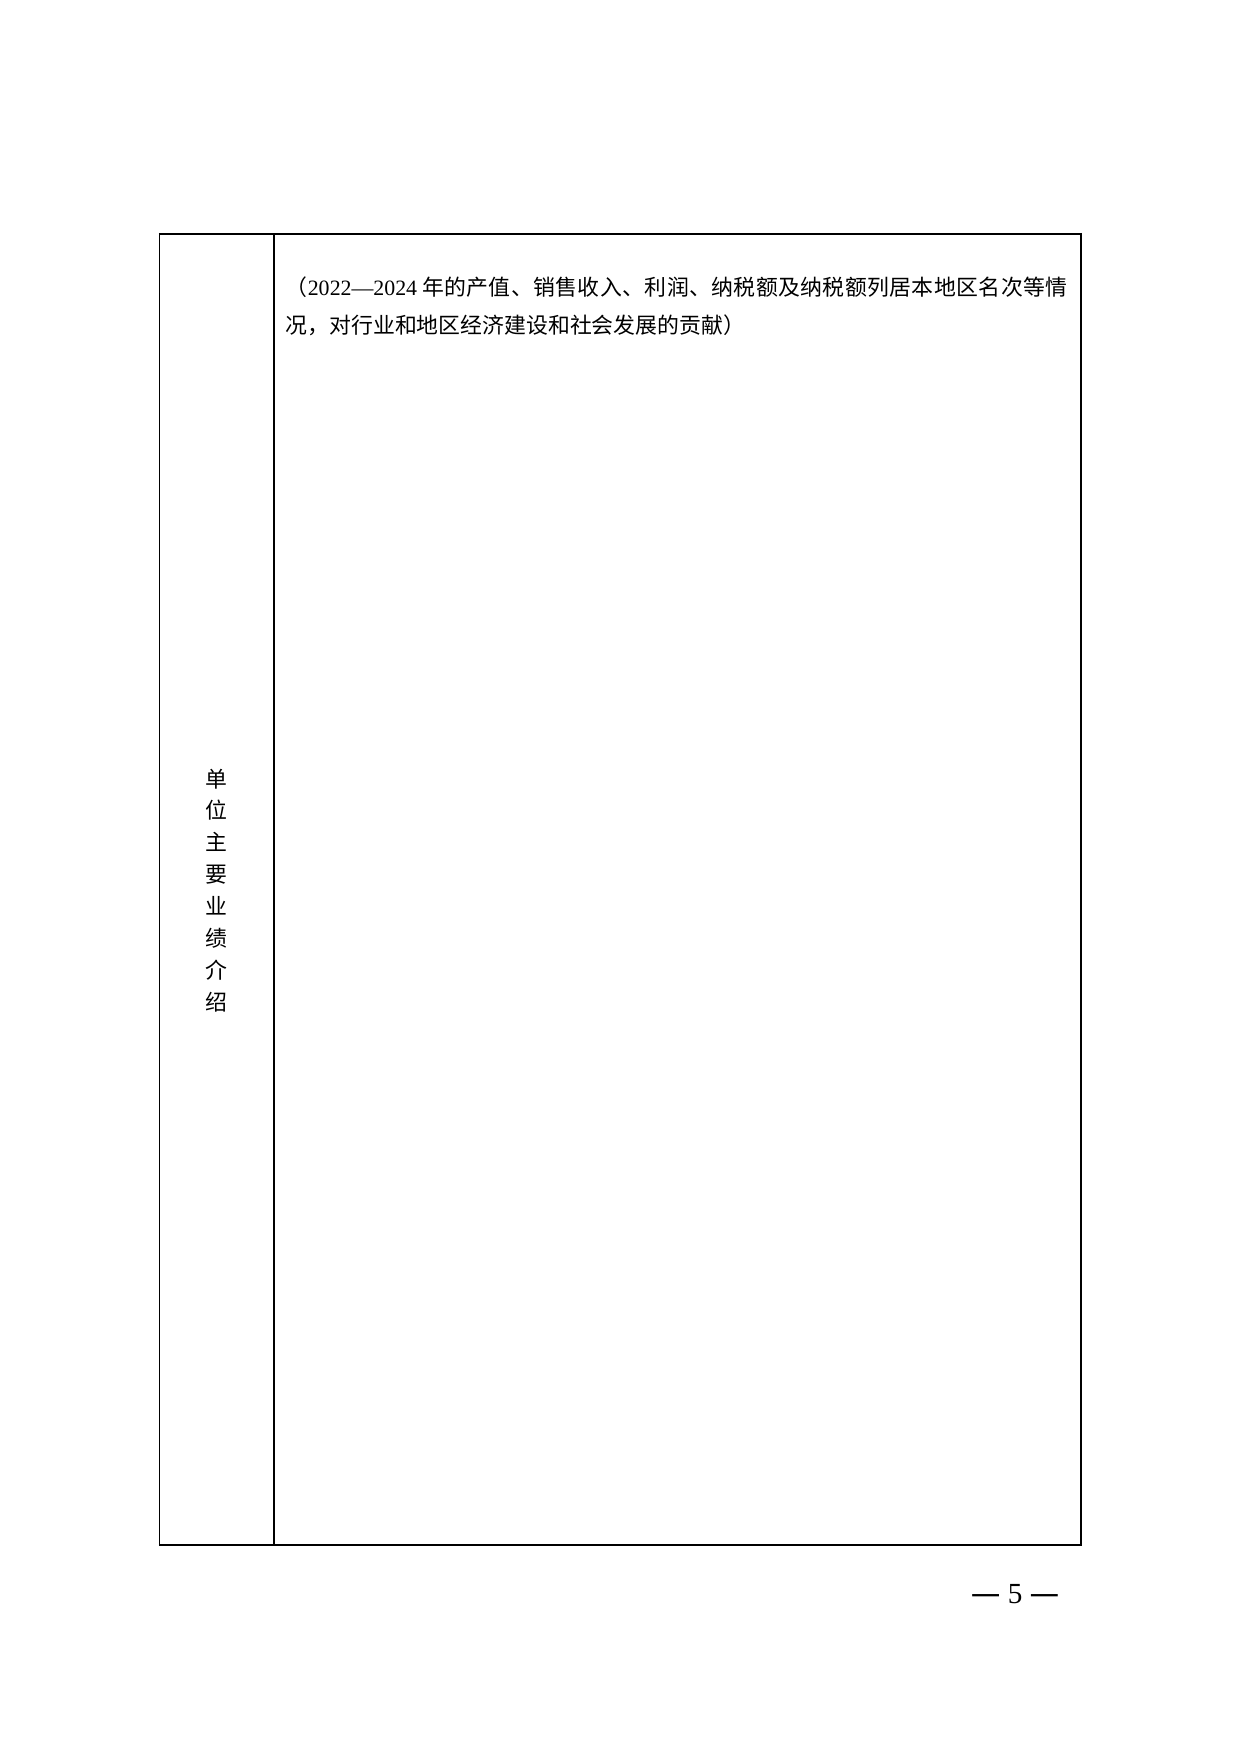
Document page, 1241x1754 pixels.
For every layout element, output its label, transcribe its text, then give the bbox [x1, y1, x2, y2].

table_cell 单 位 主 要 业 绩 介 绍 [160, 235, 273, 1544]
table_cell （2022—2024年的产值、销售收入、利润、纳税额及纳税额列居本地区名次等情况，对行业和地区经济建设和社会发展的贡献） [275, 235, 1080, 1544]
